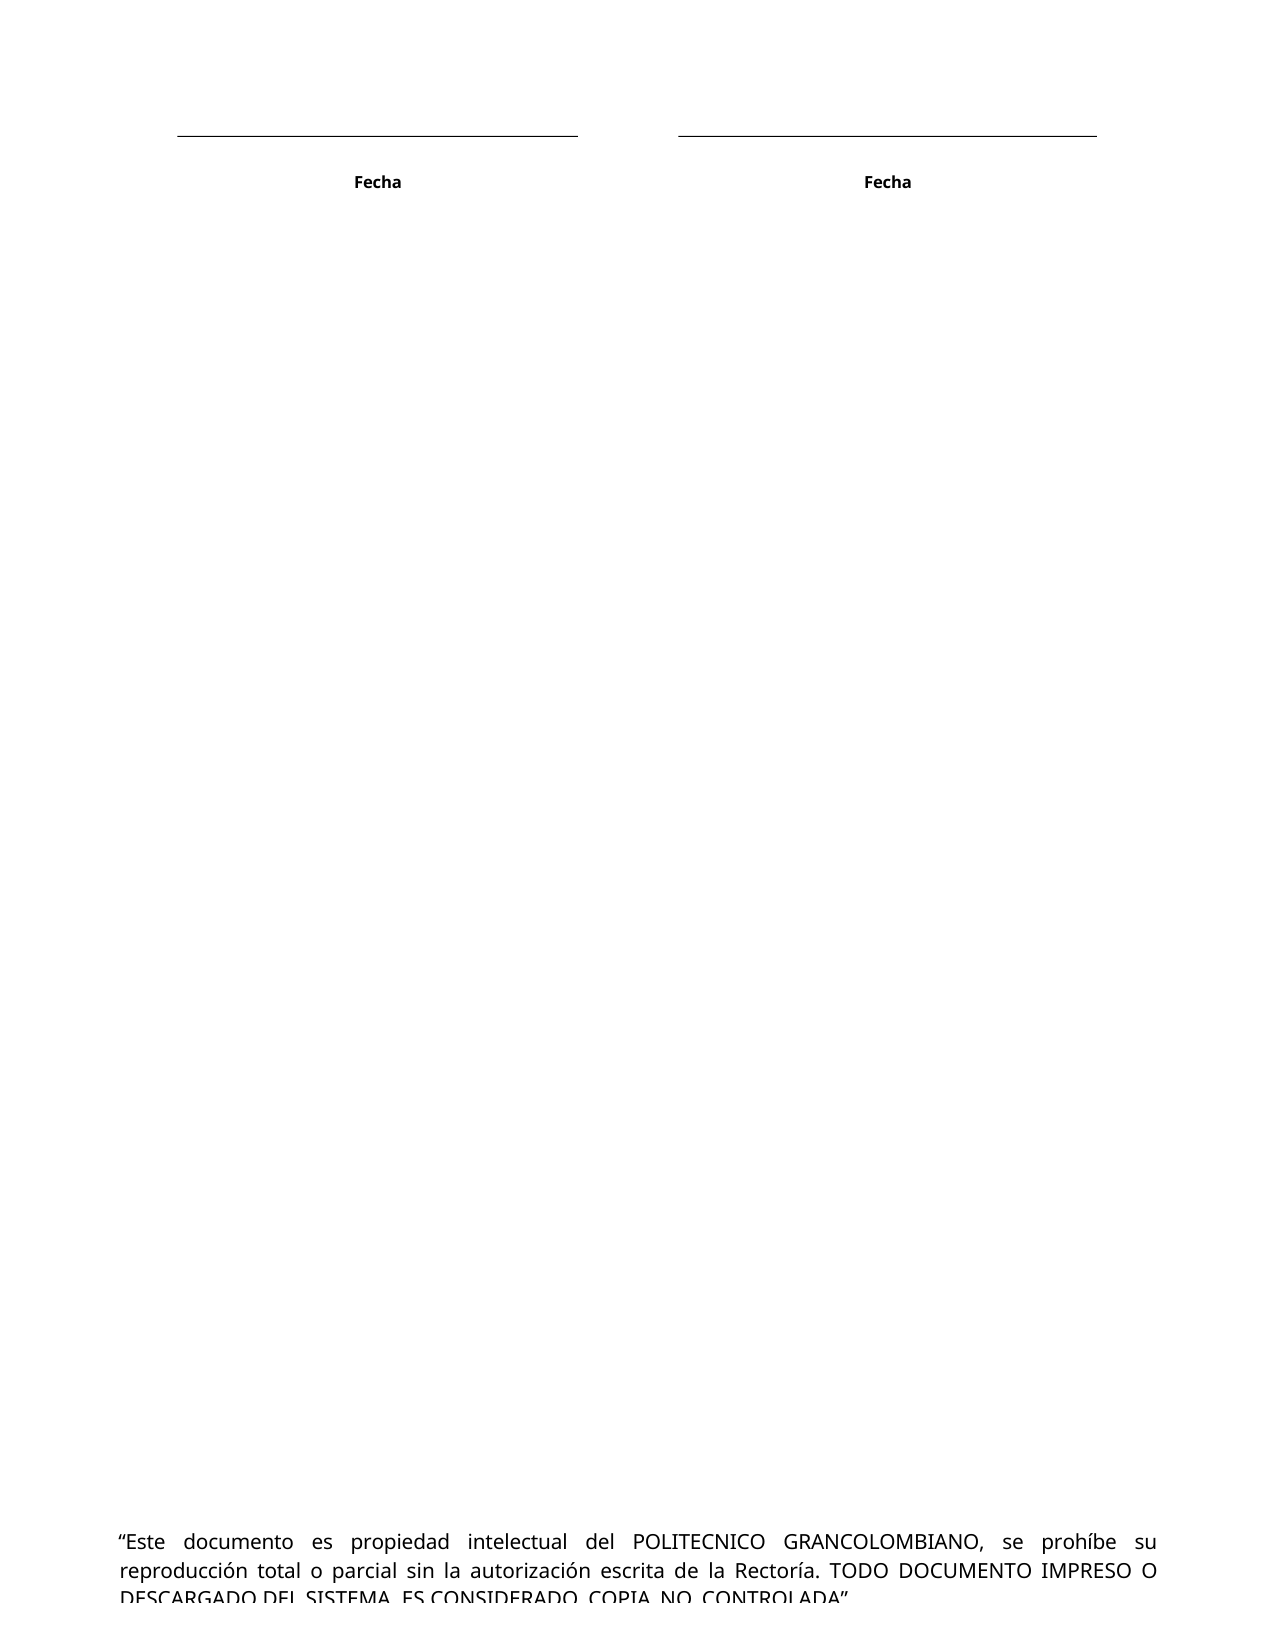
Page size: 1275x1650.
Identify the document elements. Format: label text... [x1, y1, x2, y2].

text Fecha Fecha [112, 171, 1153, 193]
